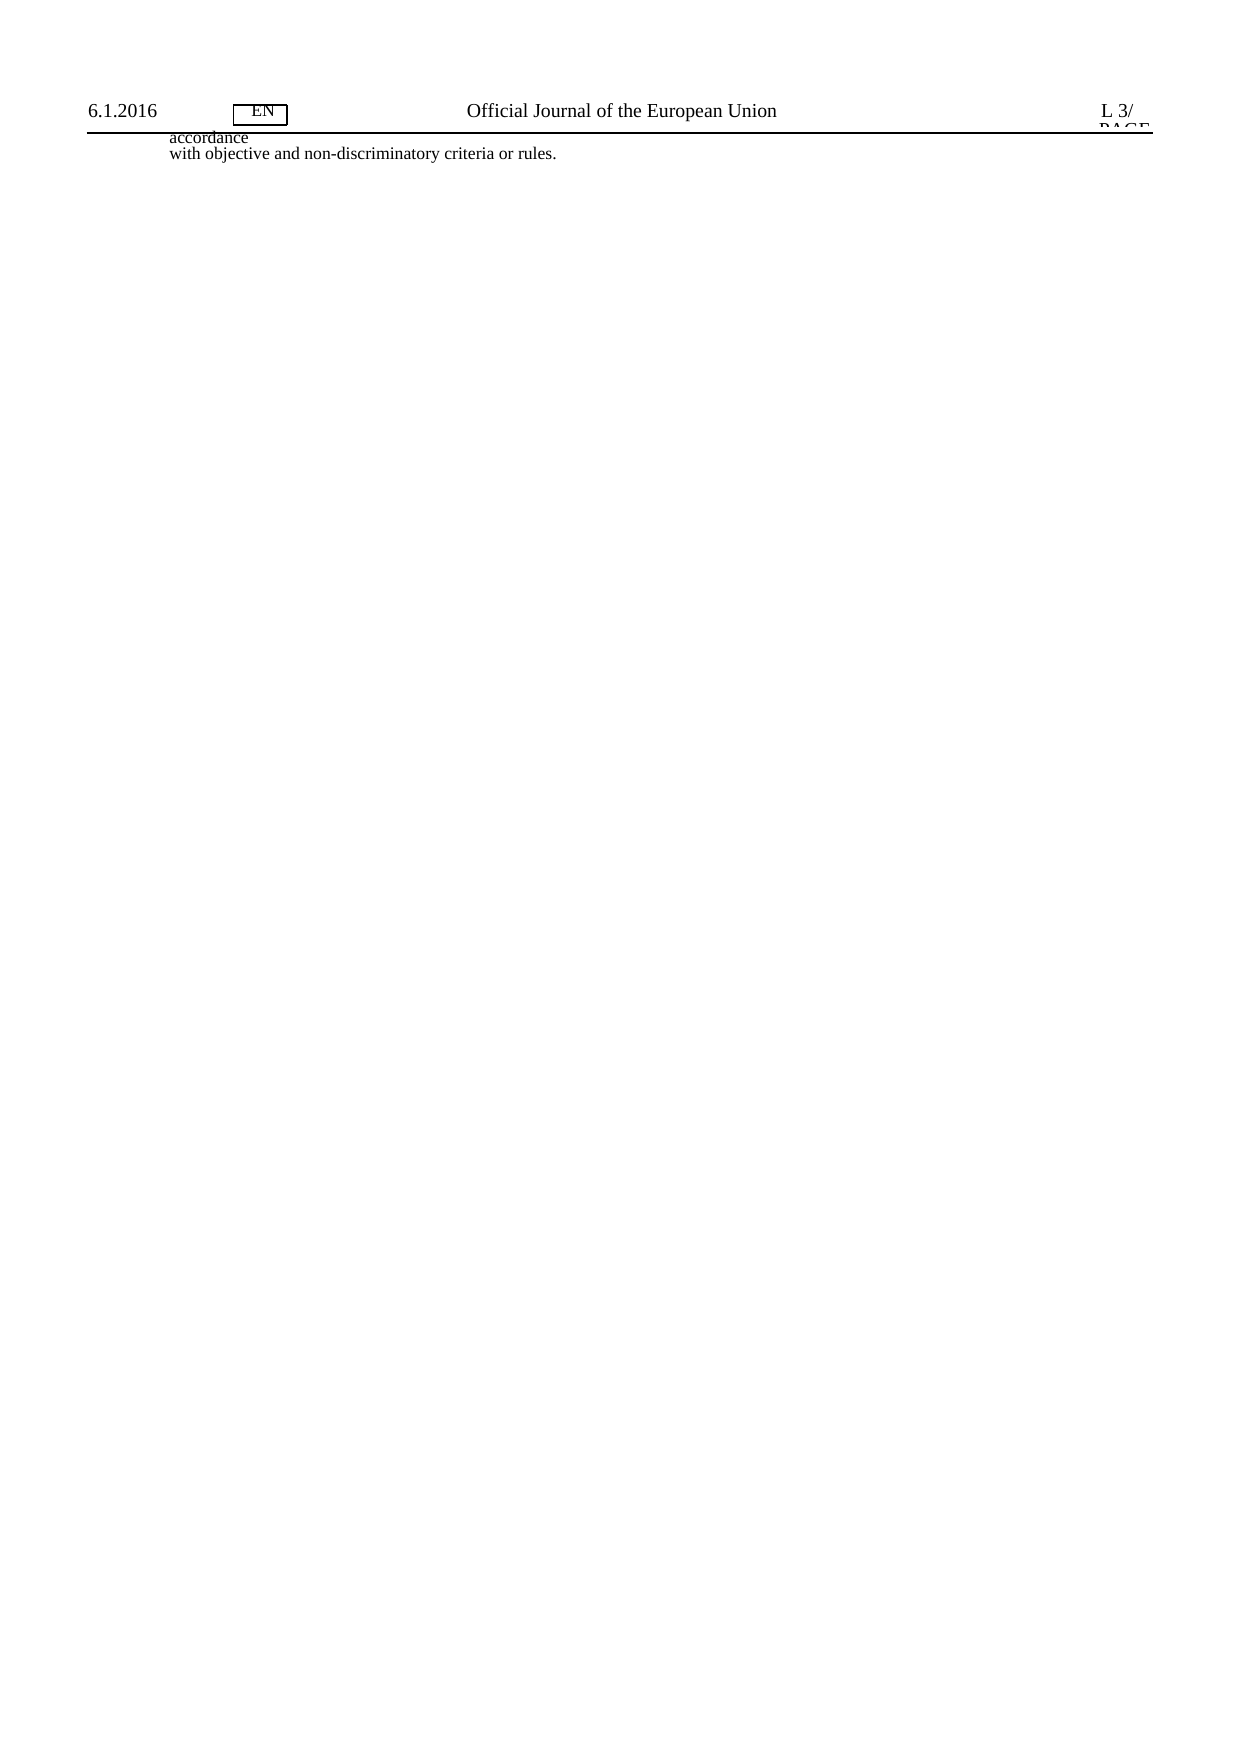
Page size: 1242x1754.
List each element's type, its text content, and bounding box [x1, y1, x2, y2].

text with objective and non-discriminatory criteria or rules. [169, 147, 1169, 163]
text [169, 131, 1106, 147]
